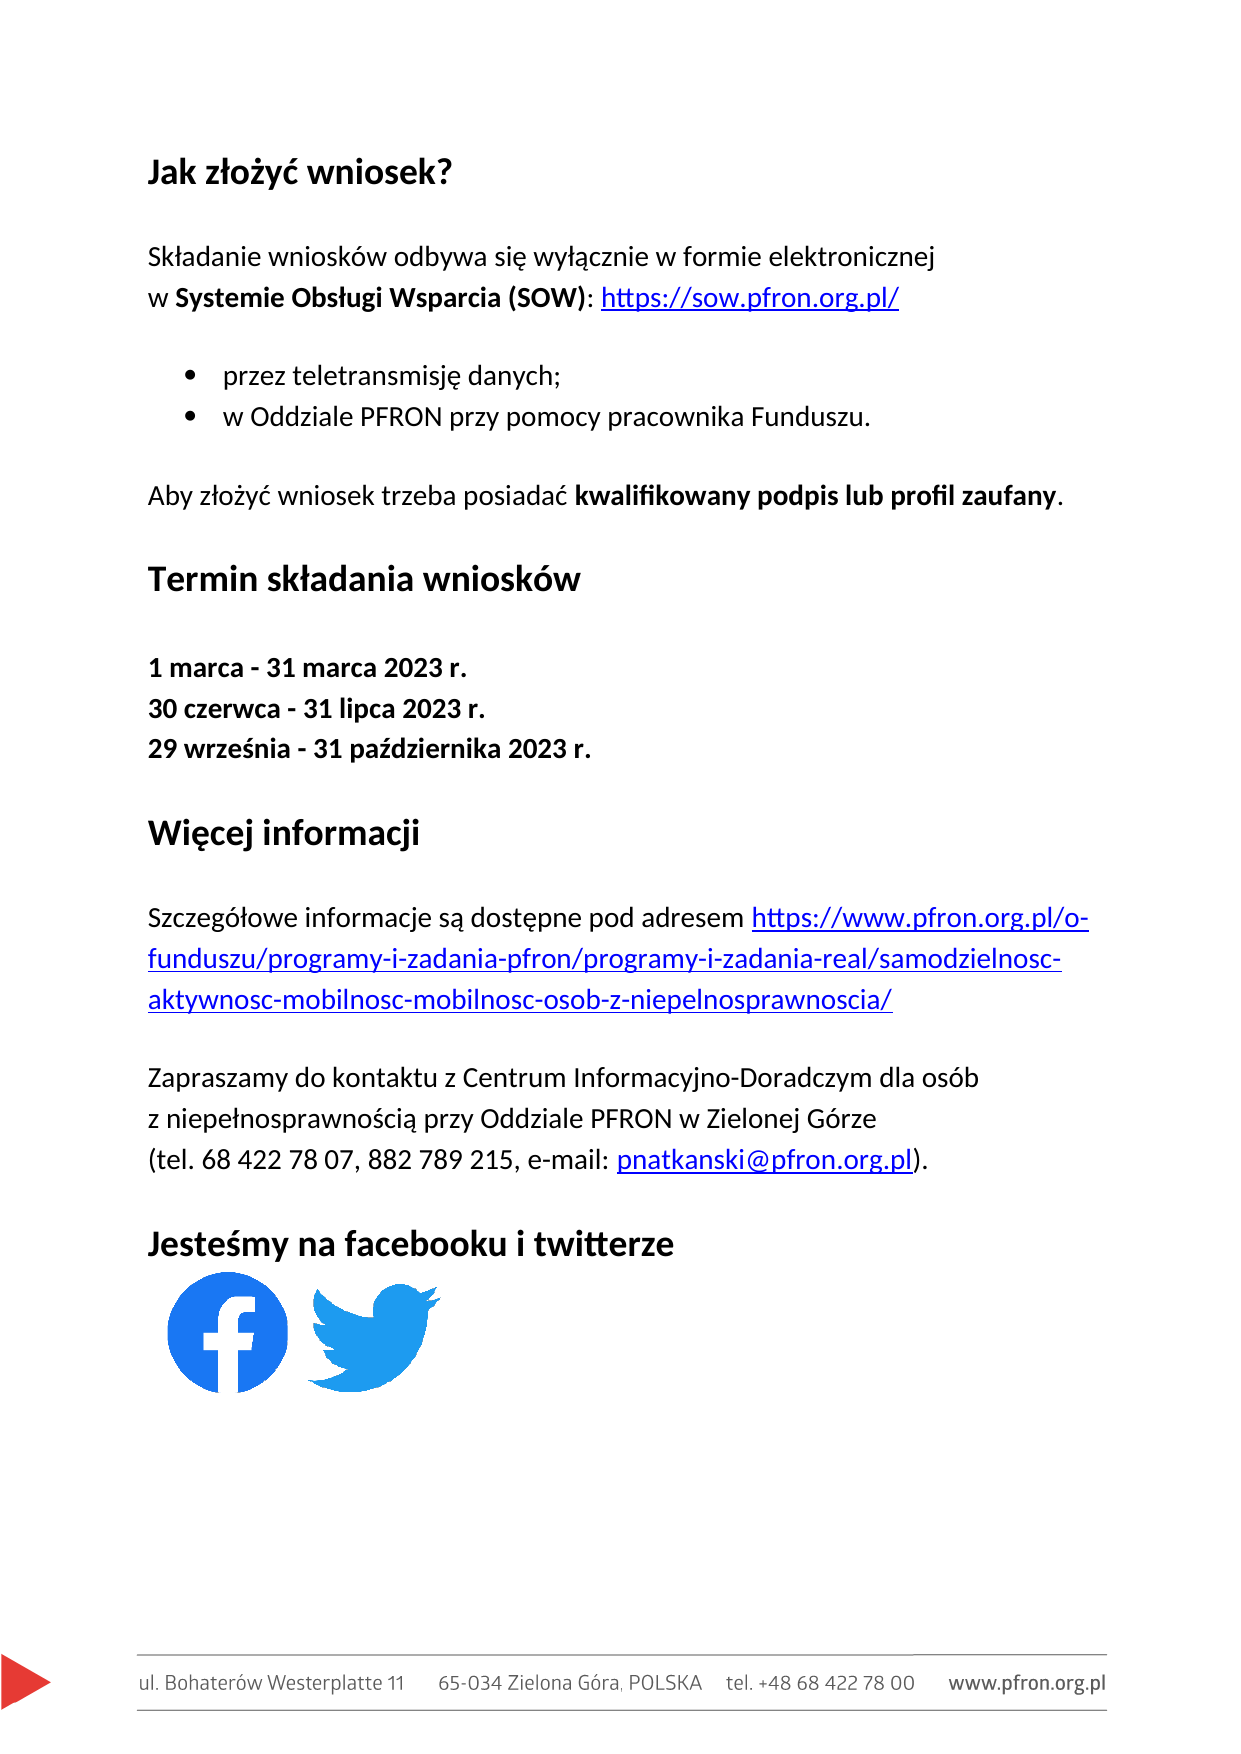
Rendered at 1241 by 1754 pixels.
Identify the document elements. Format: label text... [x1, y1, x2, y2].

list w Oddziale PFRON przy pomocy pracownika Funduszu. [185, 398, 1092, 434]
text Szczegółowe informacje są dostępne pod adresem https://www.pfron.org.pl/o-funduszu/programy-i-zadania-pfron/programy-i-zadania-real/samodzielnosc-aktywnosc-mobilnosc-mobilnosc-osob-z-niepelnosprawnoscia/ [148, 899, 1092, 1017]
text Zapraszamy do kontaktu z Centrum Informacyjno-Doradczym dla osób z niepełnosprawnością przy Oddziale PFRON w Zielonej Górze (tel. 68 422 78 07, 882 789 215, e-mail: pnatkanski@pfron.org.pl). [148, 1059, 1092, 1177]
text Termin składania wniosków [148, 555, 1092, 601]
text 30 czerwca - 31 lipca 2023 r. [148, 690, 1092, 725]
text Jak złożyć wniosek? [148, 148, 1092, 193]
text Aby złożyć wniosek trzeba posiadać kwalifikowany podpis lub profil zaufany. [148, 477, 1092, 512]
text 1 marca - 31 marca 2023 r. [148, 649, 1092, 684]
text Składanie wniosków odbywa się wyłącznie w formie elektronicznej w Systemie Obsługi Wsparcia (SOW): https://sow.pfron.org.pl/ [148, 238, 1092, 314]
text Jesteśmy na facebooku i twitterze [148, 1220, 1092, 1266]
picture [307, 1283, 441, 1393]
text Więcej informacji [148, 809, 1092, 855]
picture [167, 1272, 288, 1393]
picture [1, 1651, 1241, 1754]
list przez teletransmisję danych; [185, 357, 1092, 393]
text 29 września - 31 października 2023 r. [148, 731, 1092, 766]
